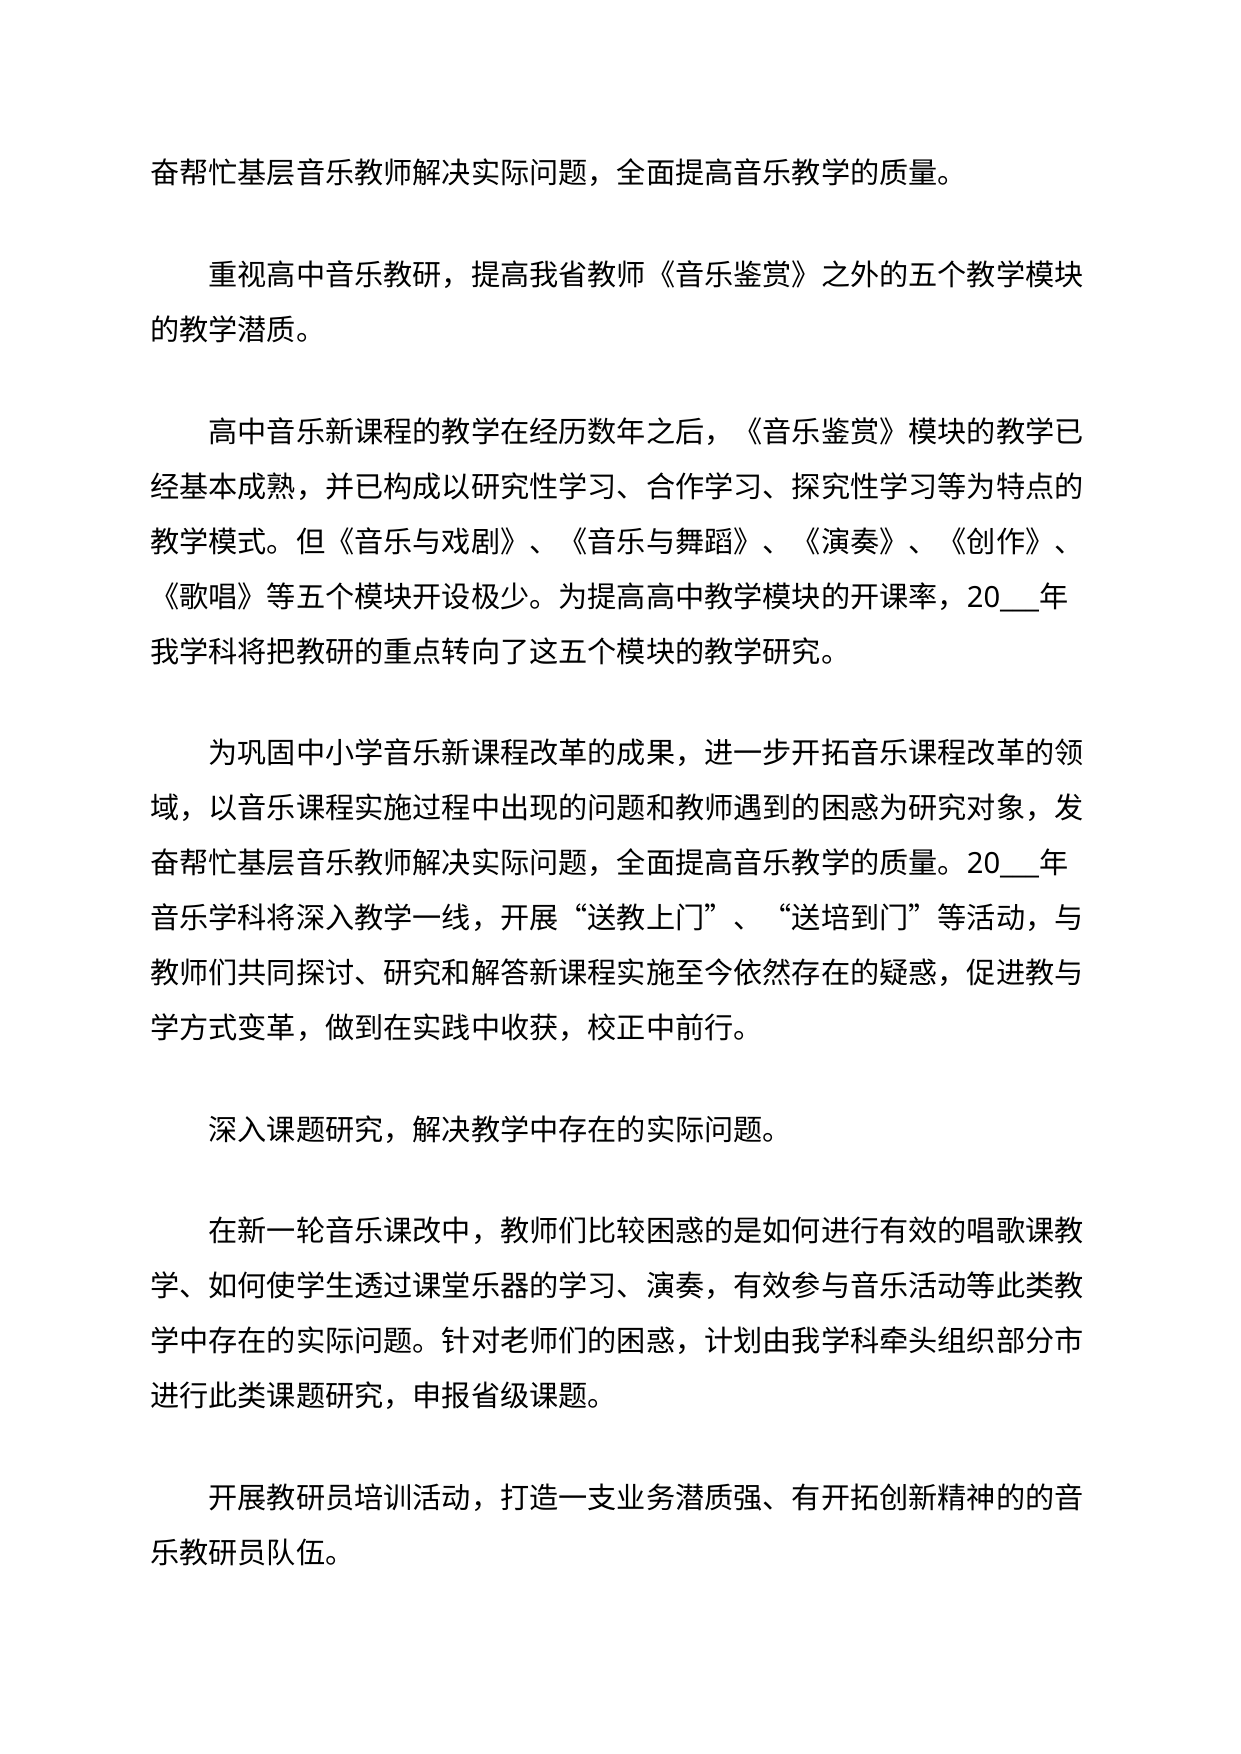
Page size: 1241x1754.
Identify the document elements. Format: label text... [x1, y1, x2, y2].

text 在新一轮音乐课改中，教师们比较困惑的是如何进行有效的唱歌课教学、如何使学生透过课堂乐器的学习、演奏，有效参与音乐活动等此类教学中存在的实际问题。针对老师们的困惑，计划由我学科牵头组织部分市进行此类课题研究，申报省级课题。 [150, 1208, 1090, 1415]
text 深入课题研究，解决教学中存在的实际问题。 [150, 1106, 1090, 1148]
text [150, 150, 1090, 192]
text 高中音乐新课程的教学在经历数年之后，《音乐鉴赏》模块的教学已经基本成熟，并已构成以研究性学习、合作学习、探究性学习等为特点的教学模式。但《音乐与戏剧》、《音乐与舞蹈》、《演奏》、《创作》、《歌唱》等五个模块开设极少。为提高高中教学模块的开课率，20___年我学科将把教研的重点转向了这五个模块的教学研究。 [150, 408, 1090, 670]
text 为巩固中小学音乐新课程改革的成果，进一步开拓音乐课程改革的领域，以音乐课程实施过程中出现的问题和教师遇到的困惑为研究对象，发奋帮忙基层音乐教师解决实际问题，全面提高音乐教学的质量。20___年音乐学科将深入教学一线，开展“送教上门”、“送培到门”等活动，与教师们共同探讨、研究和解答新课程实施至今依然存在的疑惑，促进教与学方式变革，做到在实践中收获，校正中前行。 [150, 730, 1090, 1047]
text 开展教研员培训活动，打造一支业务潜质强、有开拓创新精神的的音乐教研员队伍。 [150, 1474, 1090, 1572]
text 重视高中音乐教研，提高我省教师《音乐鉴赏》之外的五个教学模块的教学潜质。 [150, 252, 1090, 349]
